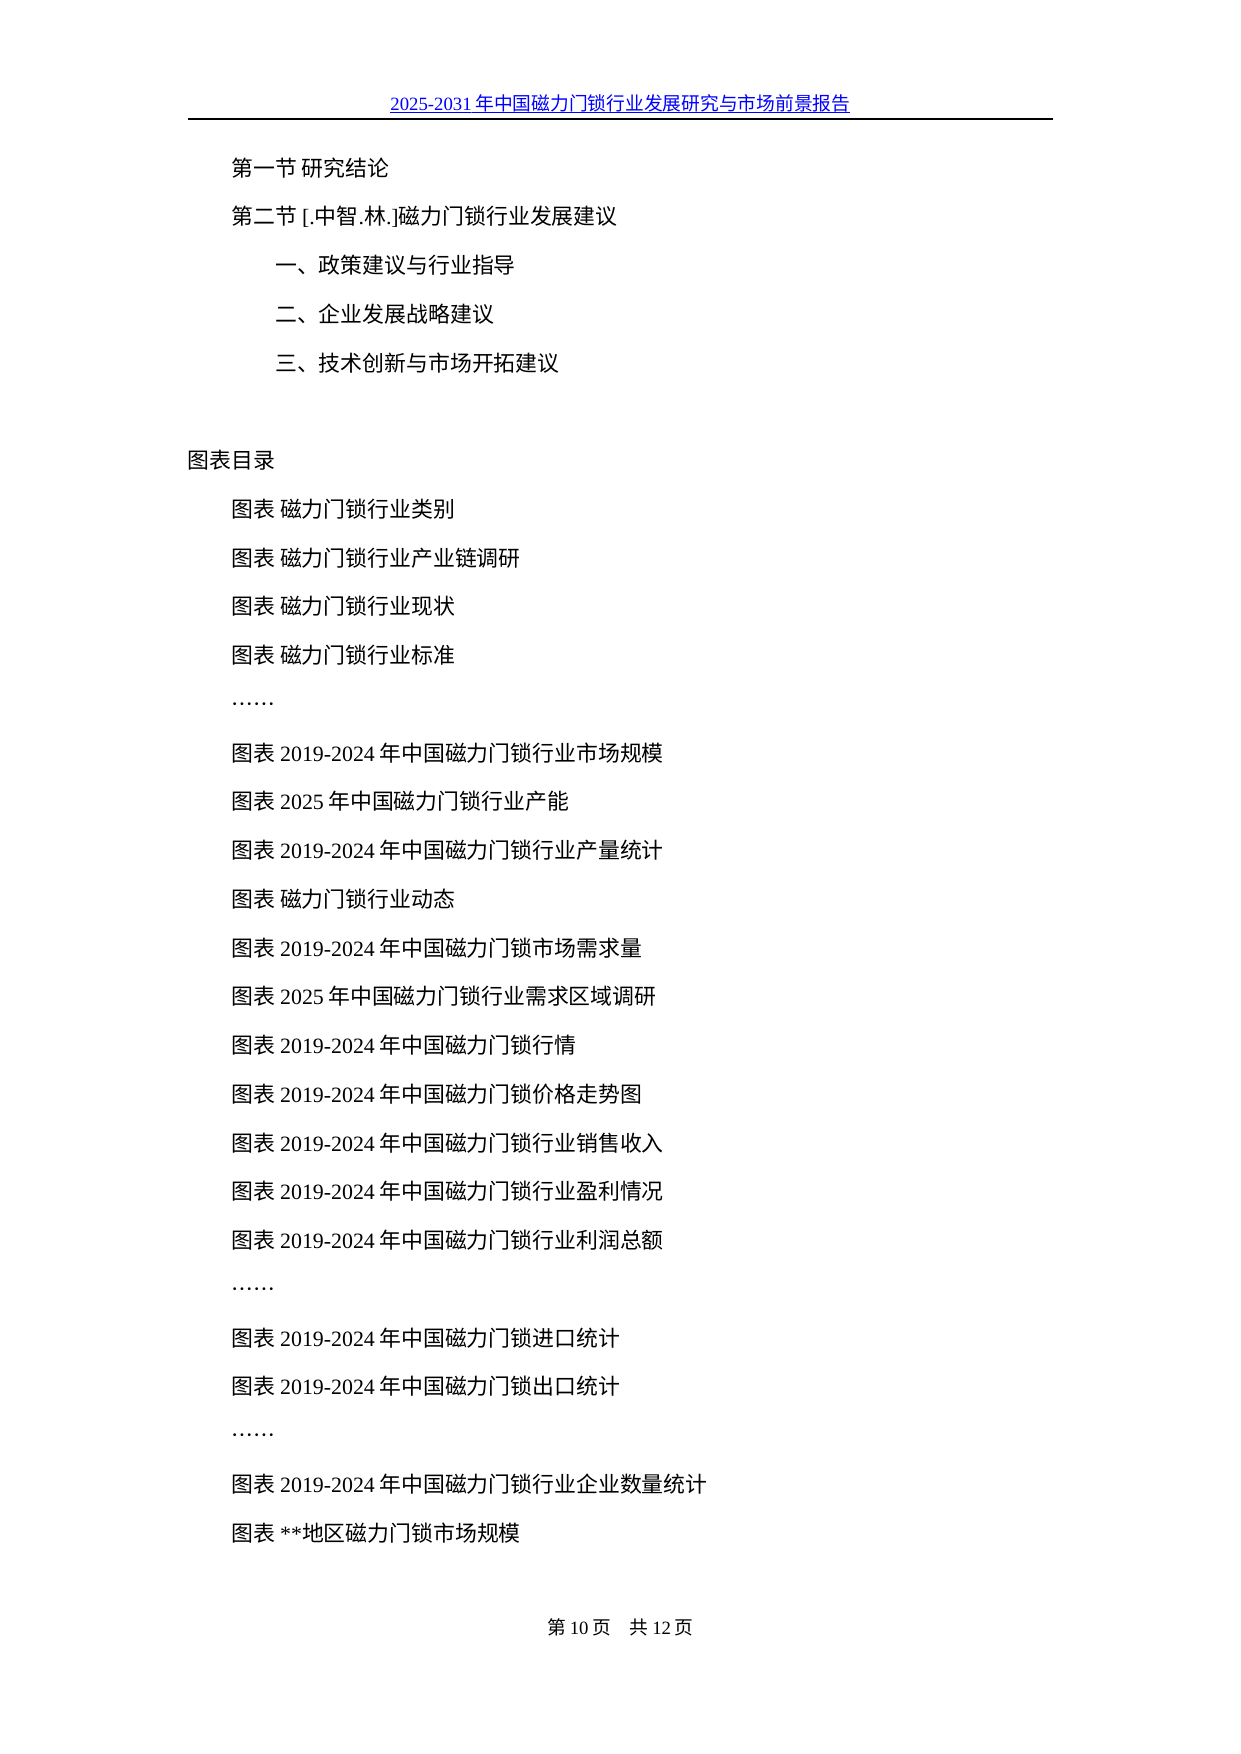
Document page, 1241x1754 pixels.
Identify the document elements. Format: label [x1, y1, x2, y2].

text [187, 150, 1053, 1548]
